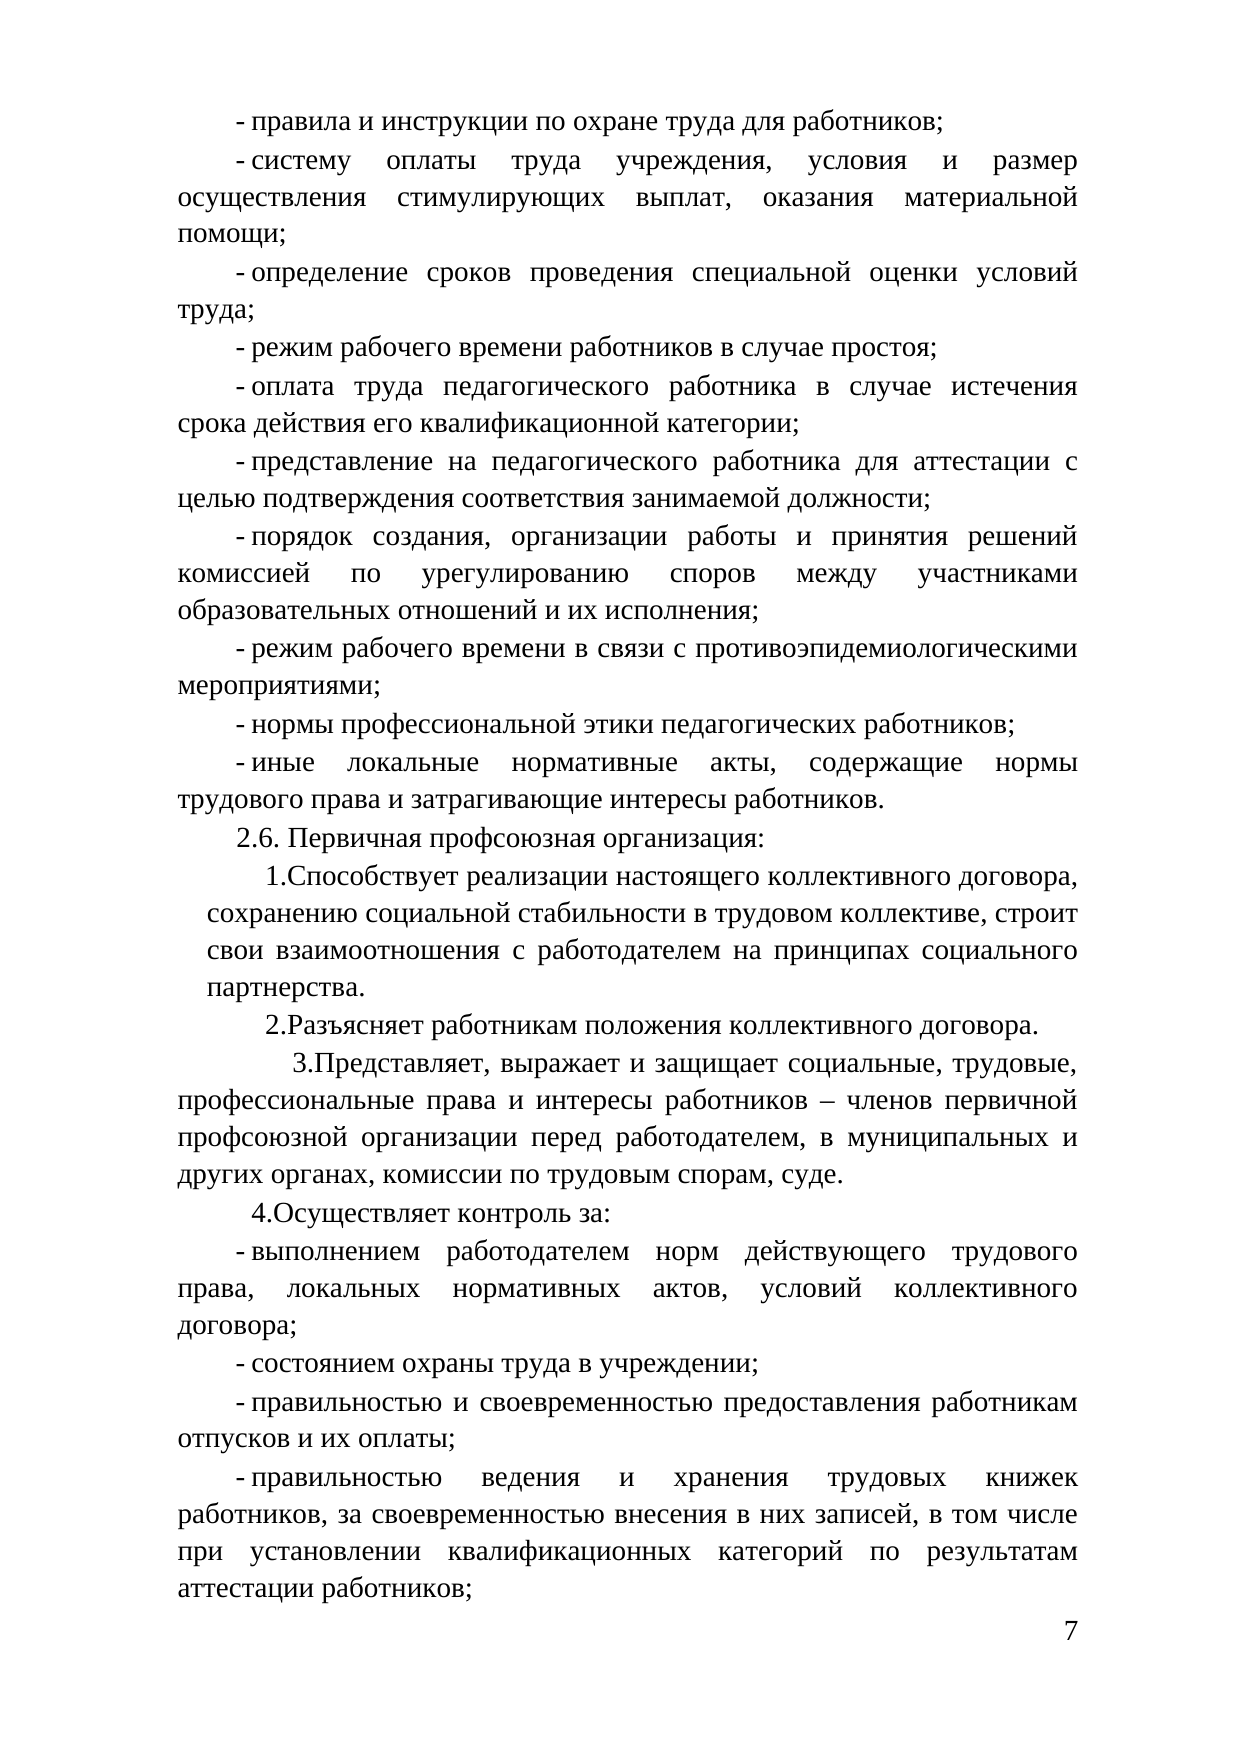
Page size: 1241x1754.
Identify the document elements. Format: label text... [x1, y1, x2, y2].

list правильностью ведения и хранения трудовых книжек работников, за своевременностью внесения в них записей, в том числе при установлении квалификационных категорий по результатам аттестации работников; [177, 1459, 1078, 1604]
list состоянием охраны труда в учреждении; [177, 1345, 1078, 1379]
list режим рабочего времени работников в случае простоя; [177, 329, 1078, 363]
text 2.6. Первичная профсоюзная организация: [236, 820, 1078, 853]
list правила и инструкции по охране труда для работников; [177, 103, 1078, 137]
list нормы профессиональной этики педагогических работников; [177, 706, 1078, 739]
list систему оплаты труда учреждения, условия и размер осуществления стимулирующих выплат, оказания материальной помощи; [177, 142, 1078, 249]
text 1.Способствует реализации настоящего коллективного договора, сохранению социальной стабильности в трудовом коллективе, строит свои взаимоотношения с работодателем на принципах социального партнерства. [207, 858, 1078, 1002]
list иные локальные нормативные акты, содержащие нормы трудового права и затрагивающие интересы работников. [177, 744, 1078, 815]
list определение сроков проведения специальной оценки условий труда; [177, 254, 1078, 324]
list порядок создания, организации работы и принятия решений комиссией по урегулированию споров между участниками образовательных отношений и их исполнения; [177, 518, 1078, 626]
text 4.Осуществляет контроль за: [236, 1195, 1078, 1228]
list оплата труда педагогического работника в случае истечения срока действия его квалификационной категории; [177, 368, 1078, 438]
list представление на педагогического работника для аттестации с целью подтверждения соответствия занимаемой должности; [177, 443, 1078, 513]
list правильностью и своевременностью предоставления работникам отпусков и их оплаты; [177, 1384, 1078, 1454]
list выполнением работодателем норм действующего трудового права, локальных нормативных актов, условий коллективного договора; [177, 1233, 1078, 1340]
text 2.Разъясняет работникам положения коллективного договора. [207, 1007, 1078, 1041]
list режим рабочего времени в связи с противоэпидемиологическими мероприятиями; [177, 631, 1078, 701]
text 3.Представляет, выражает и защищает социальные, трудовые, профессиональные права и интересы работников – членов первичной профсоюзной организации перед работодателем, в муниципальных и других органах, комиссии по трудовым спорам, суде. [177, 1046, 1078, 1190]
